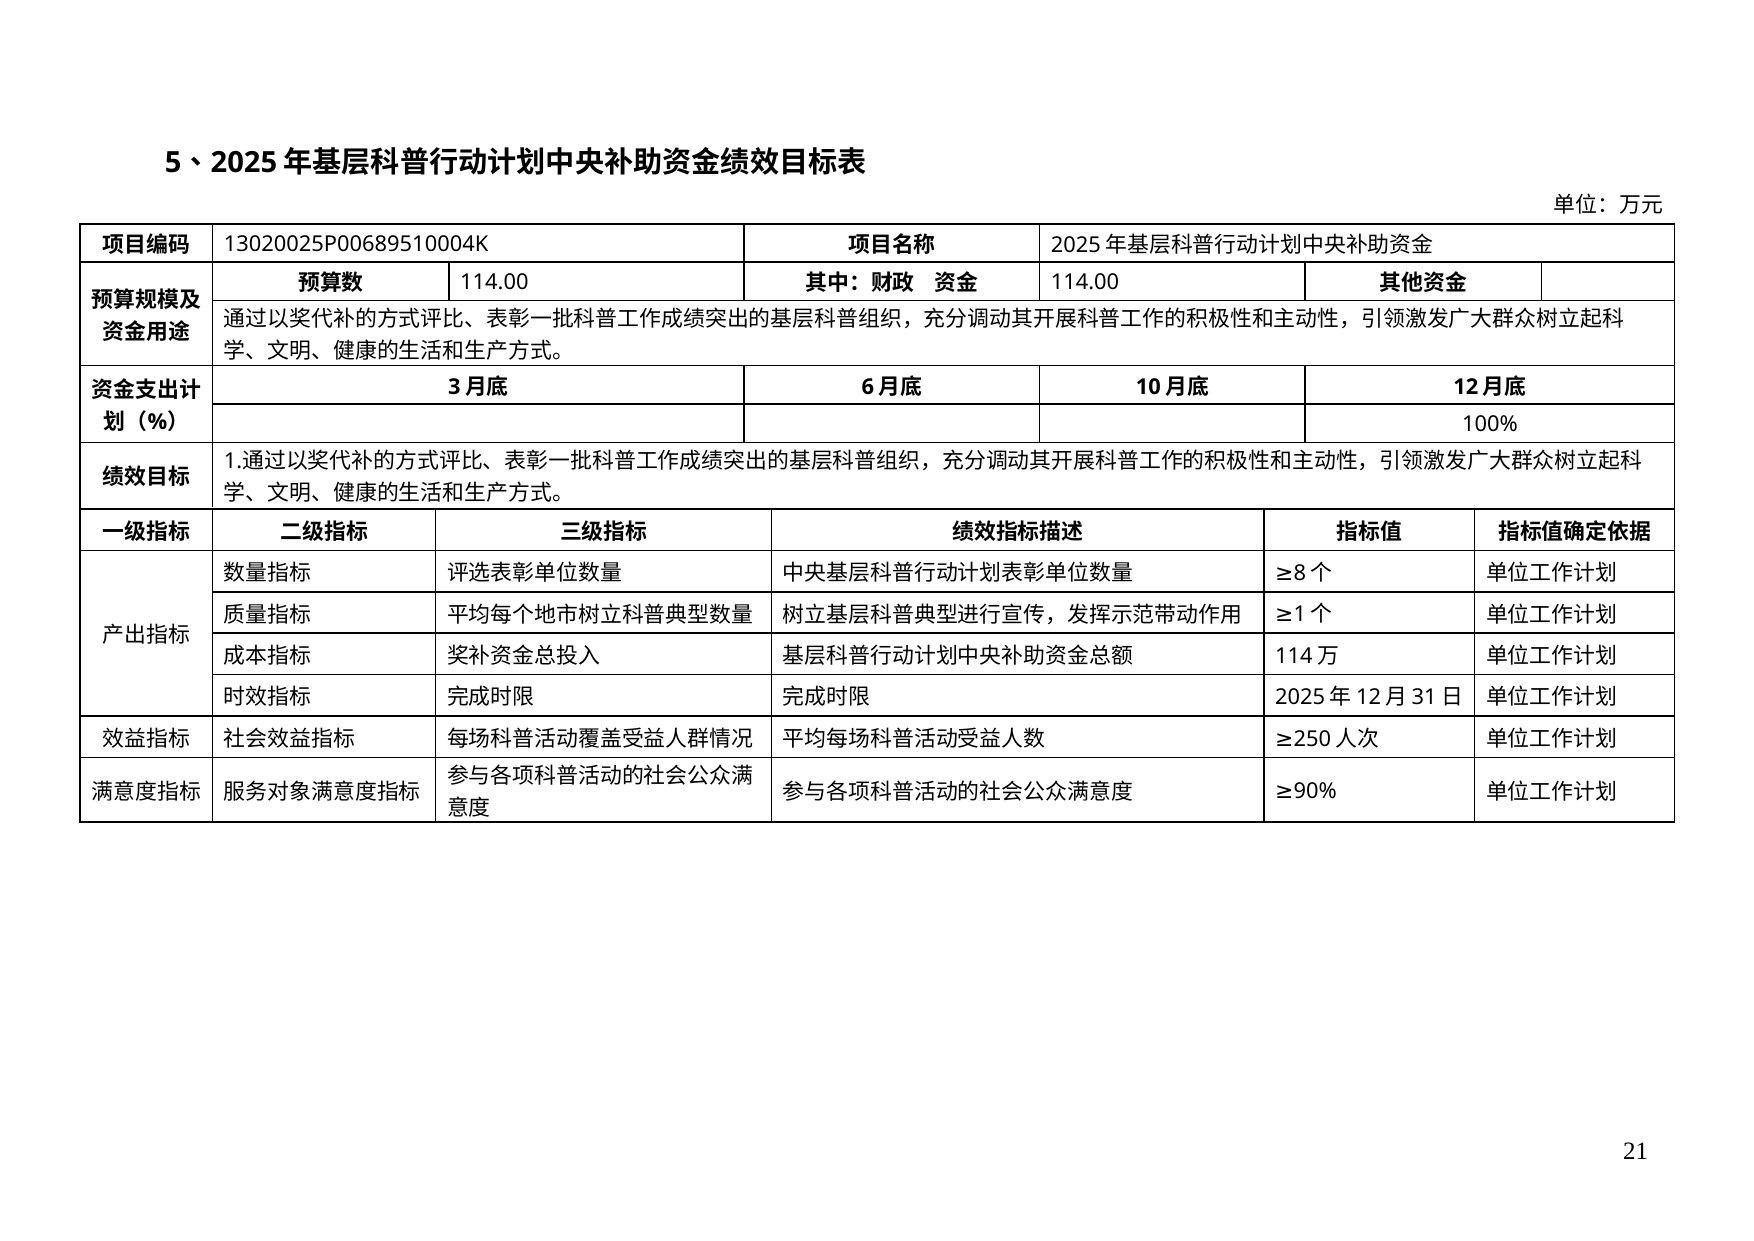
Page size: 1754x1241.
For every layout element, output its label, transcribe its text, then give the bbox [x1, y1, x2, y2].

table_header 三级指标 [436, 510, 771, 549]
table_cell [213, 405, 743, 441]
table_cell 成本指标 [213, 634, 435, 674]
table_cell 单位工作计划 [1475, 593, 1674, 632]
table_cell 单位工作计划 [1475, 717, 1674, 756]
table_cell 基层科普行动计划中央补助资金总额 [772, 634, 1263, 674]
table_cell 奖补资金总投入 [436, 634, 771, 674]
table_cell 114.00 [450, 263, 743, 300]
table_cell 单位工作计划 [1475, 758, 1674, 821]
table_cell 其他资金 [1306, 263, 1541, 300]
table_cell 服务对象满意度指标 [213, 758, 435, 821]
table_cell 完成时限 [436, 675, 771, 715]
table_cell 平均每个地市树立科普典型数量 [436, 593, 771, 632]
table_cell ≥90% [1265, 758, 1474, 821]
table_cell 平均每场科普活动受益人数 [772, 717, 1263, 756]
table_cell 10月底 [1040, 366, 1304, 403]
table_cell 其中：财政 资金 [745, 263, 1039, 300]
table_header 单位：万元 [81, 183, 1674, 223]
table_cell 满意度指标 [81, 758, 212, 821]
table_header 指标值 [1265, 510, 1474, 549]
table_cell 项目编码 [81, 225, 212, 261]
table_cell 社会效益指标 [213, 717, 435, 756]
table_cell 12月底 [1306, 366, 1674, 403]
table_header 指标值确定依据 [1475, 510, 1674, 549]
table_cell 绩效目标 [81, 443, 212, 506]
table_cell 2025年12月31日 [1265, 675, 1474, 715]
table_header 二级指标 [213, 510, 435, 549]
table_cell 资金支出计划（%） [81, 366, 212, 441]
table_cell 完成时限 [772, 675, 1263, 715]
table_cell 时效指标 [213, 675, 435, 715]
table_cell 单位工作计划 [1475, 675, 1674, 715]
table_cell 产出指标 [81, 551, 212, 715]
table_cell [745, 405, 1039, 441]
table_cell 参与各项科普活动的社会公众满意度 [436, 758, 771, 821]
table_cell 预算规模及资金用途 [81, 263, 212, 364]
table_cell 100% [1306, 405, 1674, 441]
table_cell 树立基层科普典型进行宣传，发挥示范带动作用 [772, 593, 1263, 632]
table_cell 质量指标 [213, 593, 435, 632]
table_cell 项目名称 [745, 225, 1039, 261]
table_cell 114万 [1265, 634, 1474, 674]
table_cell 每场科普活动覆盖受益人群情况 [436, 717, 771, 756]
table_cell 预算数 [213, 263, 448, 300]
table_header 绩效指标描述 [772, 510, 1263, 549]
text 5、2025年基层科普行动计划中央补助资金绩效目标表 [106, 142, 1648, 181]
table_cell 3月底 [213, 366, 743, 403]
table_cell 13020025P00689510004K [213, 225, 743, 261]
table_cell ≥250人次 [1265, 717, 1474, 756]
table_cell ≥1个 [1265, 593, 1474, 632]
table_cell 单位工作计划 [1475, 634, 1674, 674]
table_cell ≥8个 [1265, 551, 1474, 591]
table_cell 中央基层科普行动计划表彰单位数量 [772, 551, 1263, 591]
table_cell 数量指标 [213, 551, 435, 591]
table_cell [1542, 263, 1674, 300]
table_cell 6月底 [745, 366, 1039, 403]
table_cell 1.通过以奖代补的方式评比、表彰一批科普工作成绩突出的基层科普组织，充分调动其开展科普工作的积极性和主动性，引领激发广大群众树立起科学、文明、健康的生活和生产方式。 [213, 443, 1674, 506]
table_cell 单位工作计划 [1475, 551, 1674, 591]
table_header 一级指标 [81, 510, 212, 549]
table_cell 通过以奖代补的方式评比、表彰一批科普工作成绩突出的基层科普组织，充分调动其开展科普工作的积极性和主动性，引领激发广大群众树立起科学、文明、健康的生活和生产方式。 [213, 301, 1674, 364]
table_cell 参与各项科普活动的社会公众满意度 [772, 758, 1263, 821]
table_cell 效益指标 [81, 717, 212, 756]
table_cell [1040, 405, 1304, 441]
table_cell 2025年基层科普行动计划中央补助资金 [1040, 225, 1674, 261]
table_cell 评选表彰单位数量 [436, 551, 771, 591]
table_cell 114.00 [1040, 263, 1304, 300]
